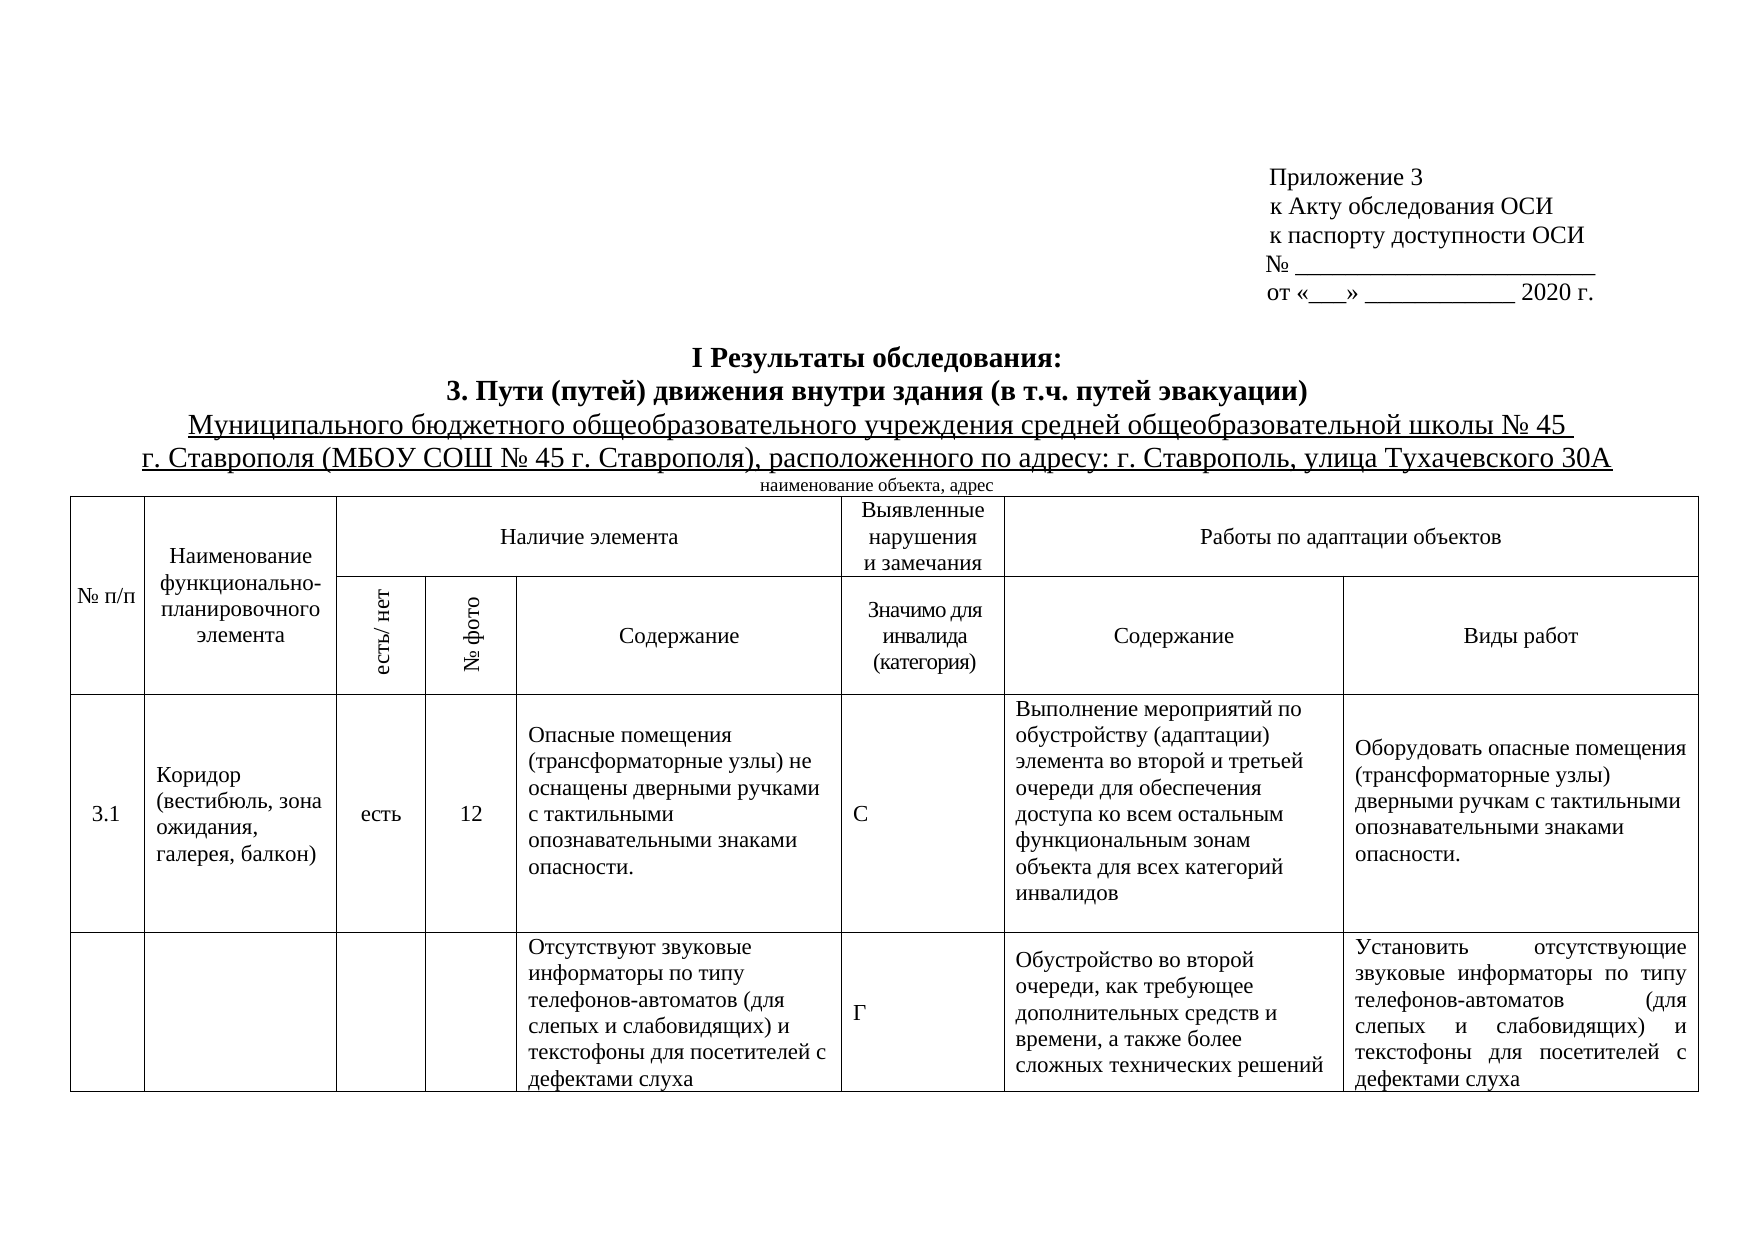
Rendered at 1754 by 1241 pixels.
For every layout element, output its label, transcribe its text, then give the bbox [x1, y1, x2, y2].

table_cell № фото [426, 577, 516, 694]
table_header Выявленные нарушения и замечания [842, 497, 1004, 576]
table_cell Оборудовать опасные помещения (трансформаторные узлы) дверными ручкам с тактильными опознавательными знаками опасности. [1344, 695, 1698, 932]
table_header № п/п [71, 497, 144, 694]
table_cell [426, 933, 516, 1091]
table_cell 12 [426, 695, 516, 932]
text Муниципального бюджетного общеобразовательного учреждения средней общеобразовательной школы № 45 [118, 407, 1636, 440]
table_cell Установить отсутствующие звуковые информаторы по типу телефонов-автоматов (для слепых и слабовидящих) и текстофоны для посетителей с дефектами слуха [1344, 933, 1698, 1091]
table_cell С [842, 695, 1004, 932]
table_header Работы по адаптации объектов [1005, 497, 1698, 576]
table_cell [71, 933, 144, 1091]
table_cell Содержание [517, 577, 841, 694]
table_header Наличие элемента [337, 497, 841, 576]
table_cell Обустройство во второй очереди, как требующее дополнительных средств и времени, а также более сложных технических решений [1005, 933, 1343, 1091]
table_header Наименование функционально-планировочного элемента [145, 497, 336, 694]
text г. Ставрополя (МБОУ СОШ № 45 г. Ставрополя), расположенного по адресу: г. Ставрополь, улица Тухачевского 30А [118, 440, 1636, 474]
text к паспорту доступности ОСИ [650, 220, 1636, 249]
table_cell есть/ нет [337, 577, 425, 694]
table_cell Г [842, 933, 1004, 1091]
table_cell [145, 933, 336, 1091]
text I Результаты обследования: [118, 340, 1636, 373]
text № ________________________ [650, 249, 1636, 277]
text к Акту обследования ОСИ [650, 191, 1636, 220]
table_cell Содержание [1005, 577, 1343, 694]
table_cell 3.1 [71, 695, 144, 932]
table_cell Значимо для инвалида (категория) [842, 577, 1004, 694]
table_cell Выполнение мероприятий по обустройству (адаптации) элемента во второй и третьей очереди для обеспечения доступа ко всем остальным функциональным зонам объекта для всех категорий инвалидов [1005, 695, 1343, 932]
table_cell Виды работ [1344, 577, 1698, 694]
text Приложение 3 [650, 162, 1636, 191]
table_cell Опасные помещения (трансформаторные узлы) не оснащены дверными ручками с тактильными опознавательными знаками опасности. [517, 695, 841, 932]
table_cell [337, 933, 425, 1091]
text наименование объекта, адрес [118, 474, 1636, 496]
text от «___» ____________ 2020 г. [650, 277, 1636, 306]
text 3. Пути (путей) движения внутри здания (в т.ч. путей эвакуации) [118, 373, 1636, 407]
table_cell Отсутствуют звуковые информаторы по типу телефонов-автоматов (для слепых и слабовидящих) и текстофоны для посетителей с дефектами слуха [517, 933, 841, 1091]
table_cell Коридор (вестибюль, зона ожидания, галерея, балкон) [145, 695, 336, 932]
table_cell есть [337, 695, 425, 932]
